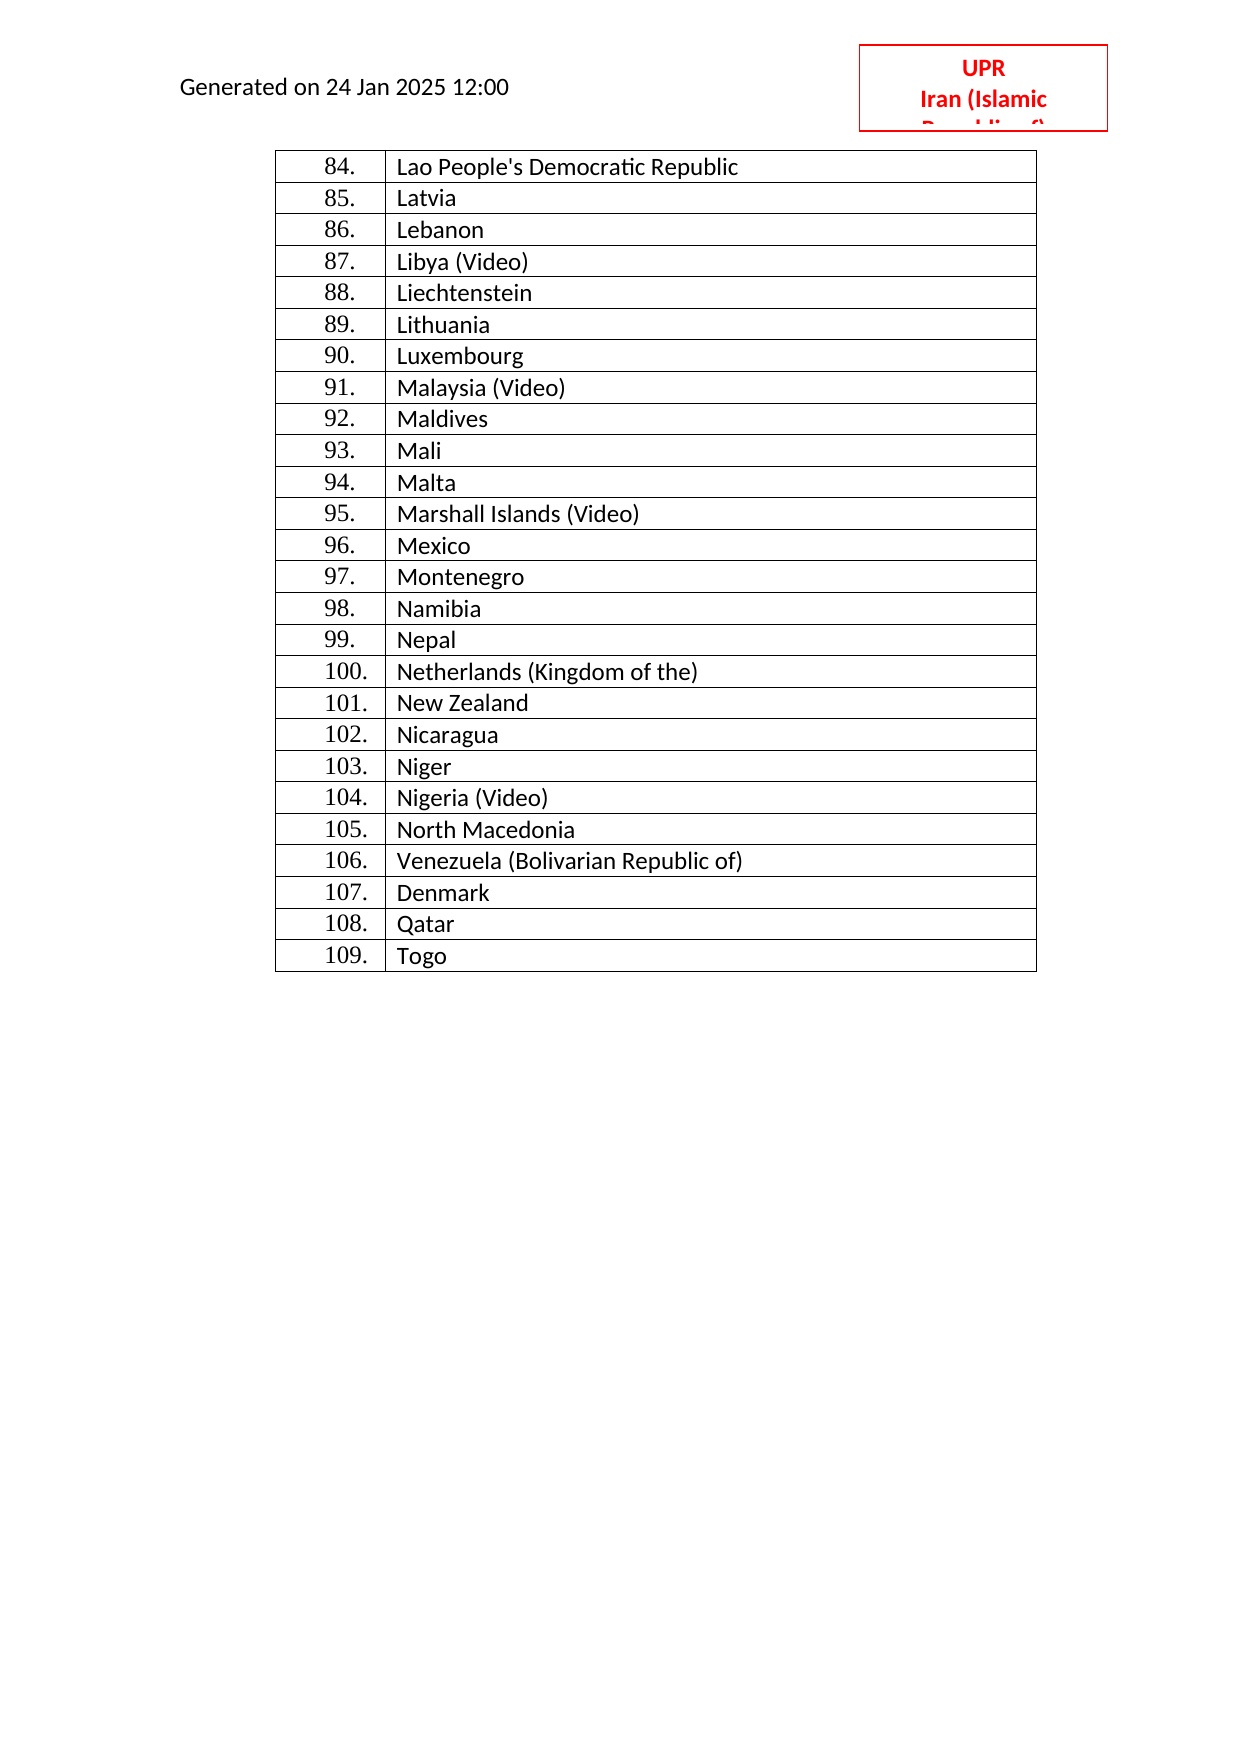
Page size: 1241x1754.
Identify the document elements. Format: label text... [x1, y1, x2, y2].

table_cell [276, 340, 385, 371]
table_cell Mexico [386, 530, 1036, 560]
table_cell Liechtenstein [386, 277, 1036, 308]
table_cell [276, 151, 385, 182]
table_cell Lithuania [386, 309, 1036, 339]
table_cell [276, 214, 385, 245]
table_cell Nigeria (Video) [386, 782, 1036, 813]
table_cell Marshall Islands (Video) [386, 498, 1036, 529]
table_cell Qatar [386, 909, 1036, 939]
table_cell North Macedonia [386, 814, 1036, 844]
table_cell Latvia [386, 183, 1036, 213]
table_cell Venezuela (Bolivarian Republic of) [386, 845, 1036, 876]
table_cell Lebanon [386, 214, 1036, 245]
table_cell Luxembourg [386, 340, 1036, 371]
table_cell New Zealand [386, 688, 1036, 718]
table_cell [276, 782, 385, 813]
table_cell Denmark [386, 877, 1036, 907]
table_cell Malta [386, 467, 1036, 497]
table_cell Montenegro [386, 561, 1036, 592]
table_cell [276, 467, 385, 497]
table_cell Maldives [386, 404, 1036, 434]
table_cell Togo [386, 940, 1036, 971]
table_cell Malaysia (Video) [386, 372, 1036, 402]
table_cell [276, 404, 385, 434]
table_cell Nicaragua [386, 719, 1036, 750]
table_cell [276, 530, 385, 560]
table_cell [276, 183, 385, 213]
table_cell Netherlands (Kingdom of the) [386, 656, 1036, 687]
table_cell [276, 593, 385, 623]
table_cell [276, 309, 385, 339]
table_cell [276, 751, 385, 781]
table_cell Nepal [386, 625, 1036, 655]
table_cell [276, 845, 385, 876]
table_cell Mali [386, 435, 1036, 466]
table_cell [276, 277, 385, 308]
table_cell Libya (Video) [386, 246, 1036, 276]
table_cell [276, 940, 385, 971]
table_cell [276, 246, 385, 276]
table_cell [276, 656, 385, 687]
table_cell [276, 814, 385, 844]
table_cell [276, 372, 385, 402]
table_cell Namibia [386, 593, 1036, 623]
table_cell Lao People's Democratic Republic [386, 151, 1036, 182]
table_cell [276, 719, 385, 750]
table_cell [276, 561, 385, 592]
table_cell [276, 909, 385, 939]
table_cell [276, 877, 385, 907]
table_cell [276, 498, 385, 529]
table_cell [276, 688, 385, 718]
table_cell Niger [386, 751, 1036, 781]
table_cell [276, 435, 385, 466]
table_cell [276, 625, 385, 655]
